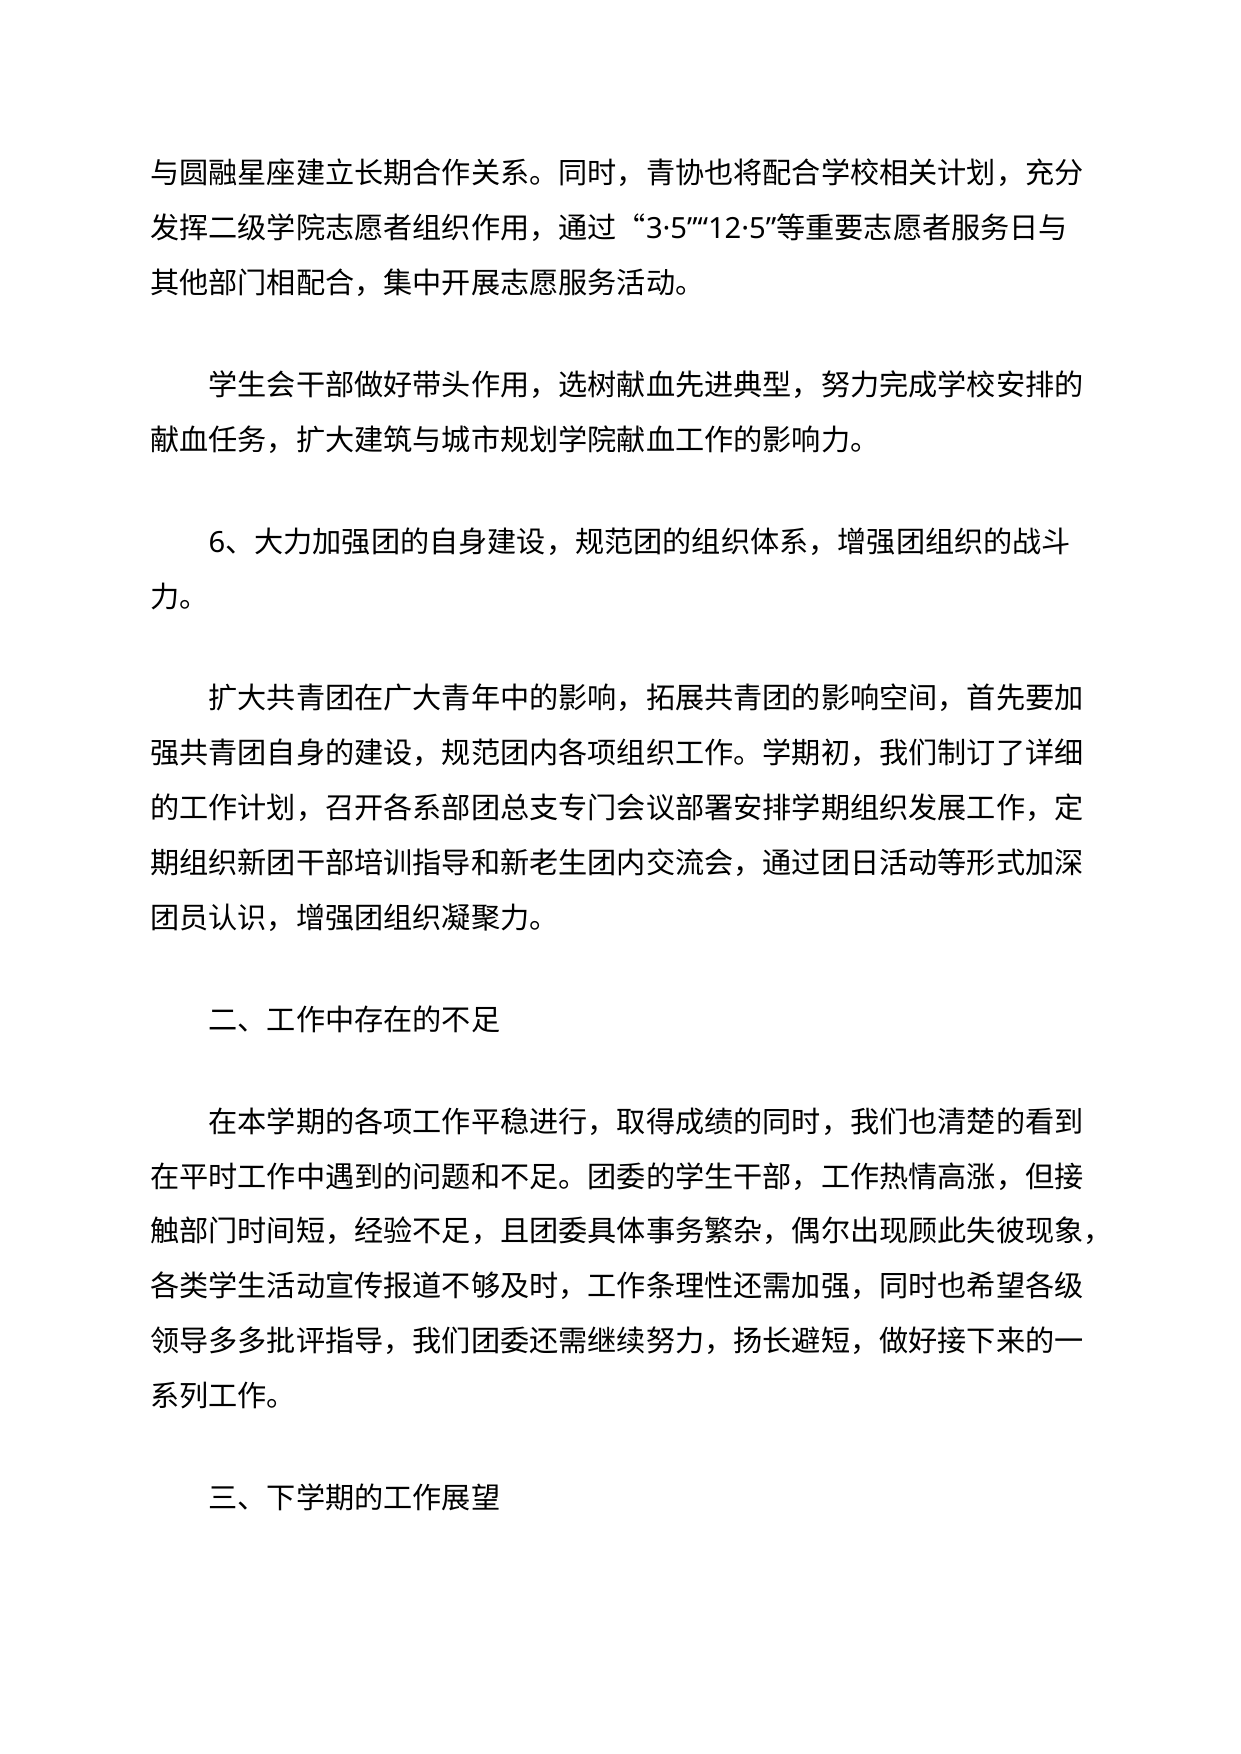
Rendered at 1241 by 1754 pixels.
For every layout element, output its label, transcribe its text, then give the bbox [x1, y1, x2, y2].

text 学生会干部做好带头作用，选树献血先进典型，努力完成学校安排的献血任务，扩大建筑与城市规划学院献血工作的影响力。 [150, 362, 1090, 459]
text 二、工作中存在的不足 [150, 996, 1090, 1039]
text 6、大力加强团的自身建设，规范团的组织体系，增强团组织的战斗力。 [150, 518, 1090, 616]
text 在本学期的各项工作平稳进行，取得成绩的同时，我们也清楚的看到在平时工作中遇到的问题和不足。团委的学生干部，工作热情高涨，但接触部门时间短，经验不足，且团委具体事务繁杂，偶尔出现顾此失彼现象，各类学生活动宣传报道不够及时，工作条理性还需加强，同时也希望各级领导多多批评指导，我们团委还需继续努力，扬长避短，做好接下来的一系列工作。 [150, 1098, 1090, 1415]
text 三、下学期的工作展望 [150, 1474, 1090, 1517]
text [150, 150, 1090, 302]
text 扩大共青团在广大青年中的影响，拓展共青团的影响空间，首先要加强共青团自身的建设，规范团内各项组织工作。学期初，我们制订了详细的工作计划，召开各系部团总支专门会议部署安排学期组织发展工作，定期组织新团干部培训指导和新老生团内交流会，通过团日活动等形式加深团员认识，增强团组织凝聚力。 [150, 675, 1090, 937]
